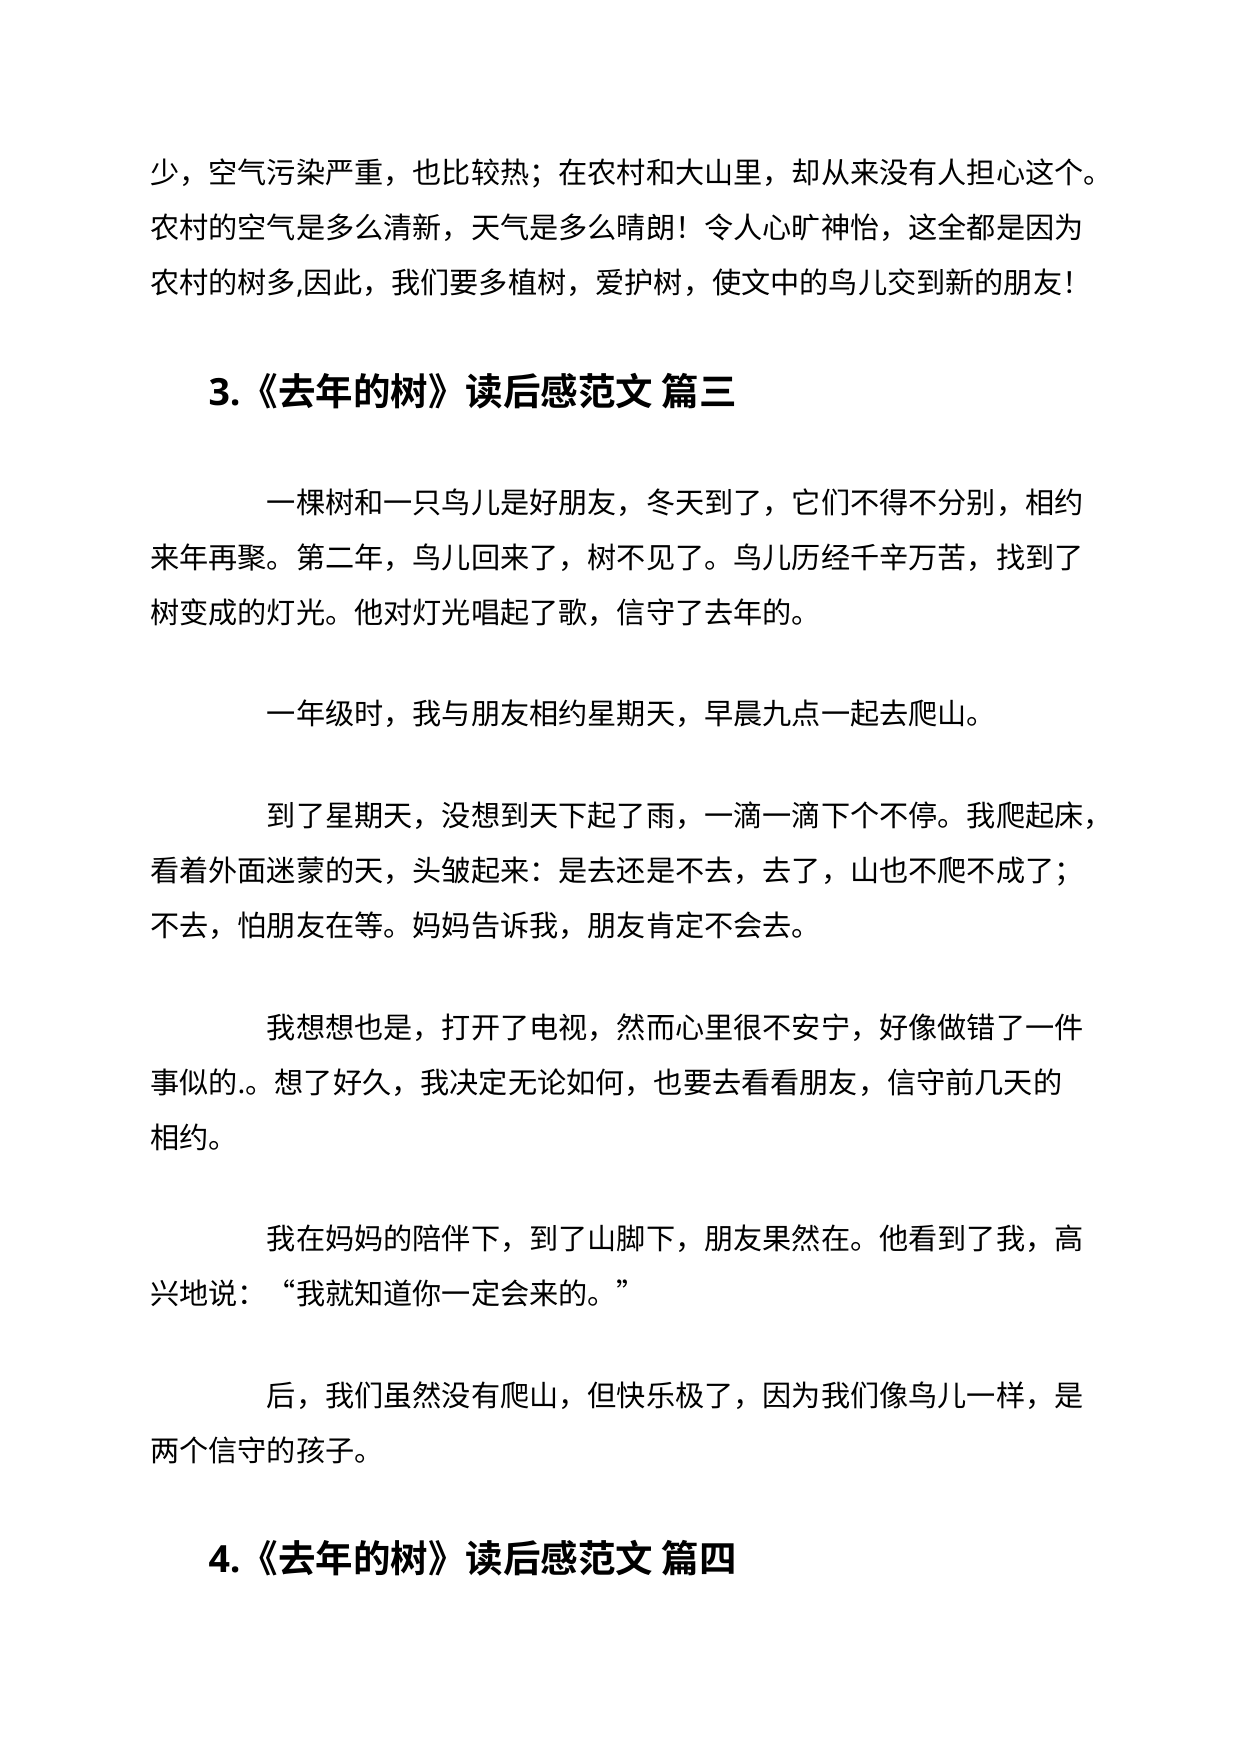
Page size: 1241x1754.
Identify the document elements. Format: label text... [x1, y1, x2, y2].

text 一年级时，我与朋友相约星期天，早晨九点一起去爬山。 [150, 691, 1090, 733]
text 我在妈妈的陪伴下，到了山脚下，朋友果然在。他看到了我，高兴地说：“我就知道你一定会来的。” [150, 1216, 1090, 1313]
text 后，我们虽然没有爬山，但快乐极了，因为我们像鸟儿一样，是两个信守的孩子。 [150, 1373, 1090, 1470]
text 到了星期天，没想到天下起了雨，一滴一滴下个不停。我爬起床，看着外面迷蒙的天，头皱起来：是去还是不去，去了，山也不爬不成了；不去，怕朋友在等。妈妈告诉我，朋友肯定不会去。 [150, 793, 1090, 945]
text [150, 150, 1090, 302]
text 4.《去年的树》读后感范文 篇四 [150, 1529, 1090, 1584]
text 我想想也是，打开了电视，然而心里很不安宁，好像做错了一件事似的.。想了好久，我决定无论如何，也要去看看朋友，信守前几天的相约。 [150, 1004, 1090, 1156]
text 一棵树和一只鸟儿是好朋友，冬天到了，它们不得不分别，相约来年再聚。第二年，鸟儿回来了，树不见了。鸟儿历经千辛万苦，找到了树变成的灯光。他对灯光唱起了歌，信守了去年的。 [150, 479, 1090, 631]
text 3.《去年的树》读后感范文 篇三 [150, 362, 1090, 416]
